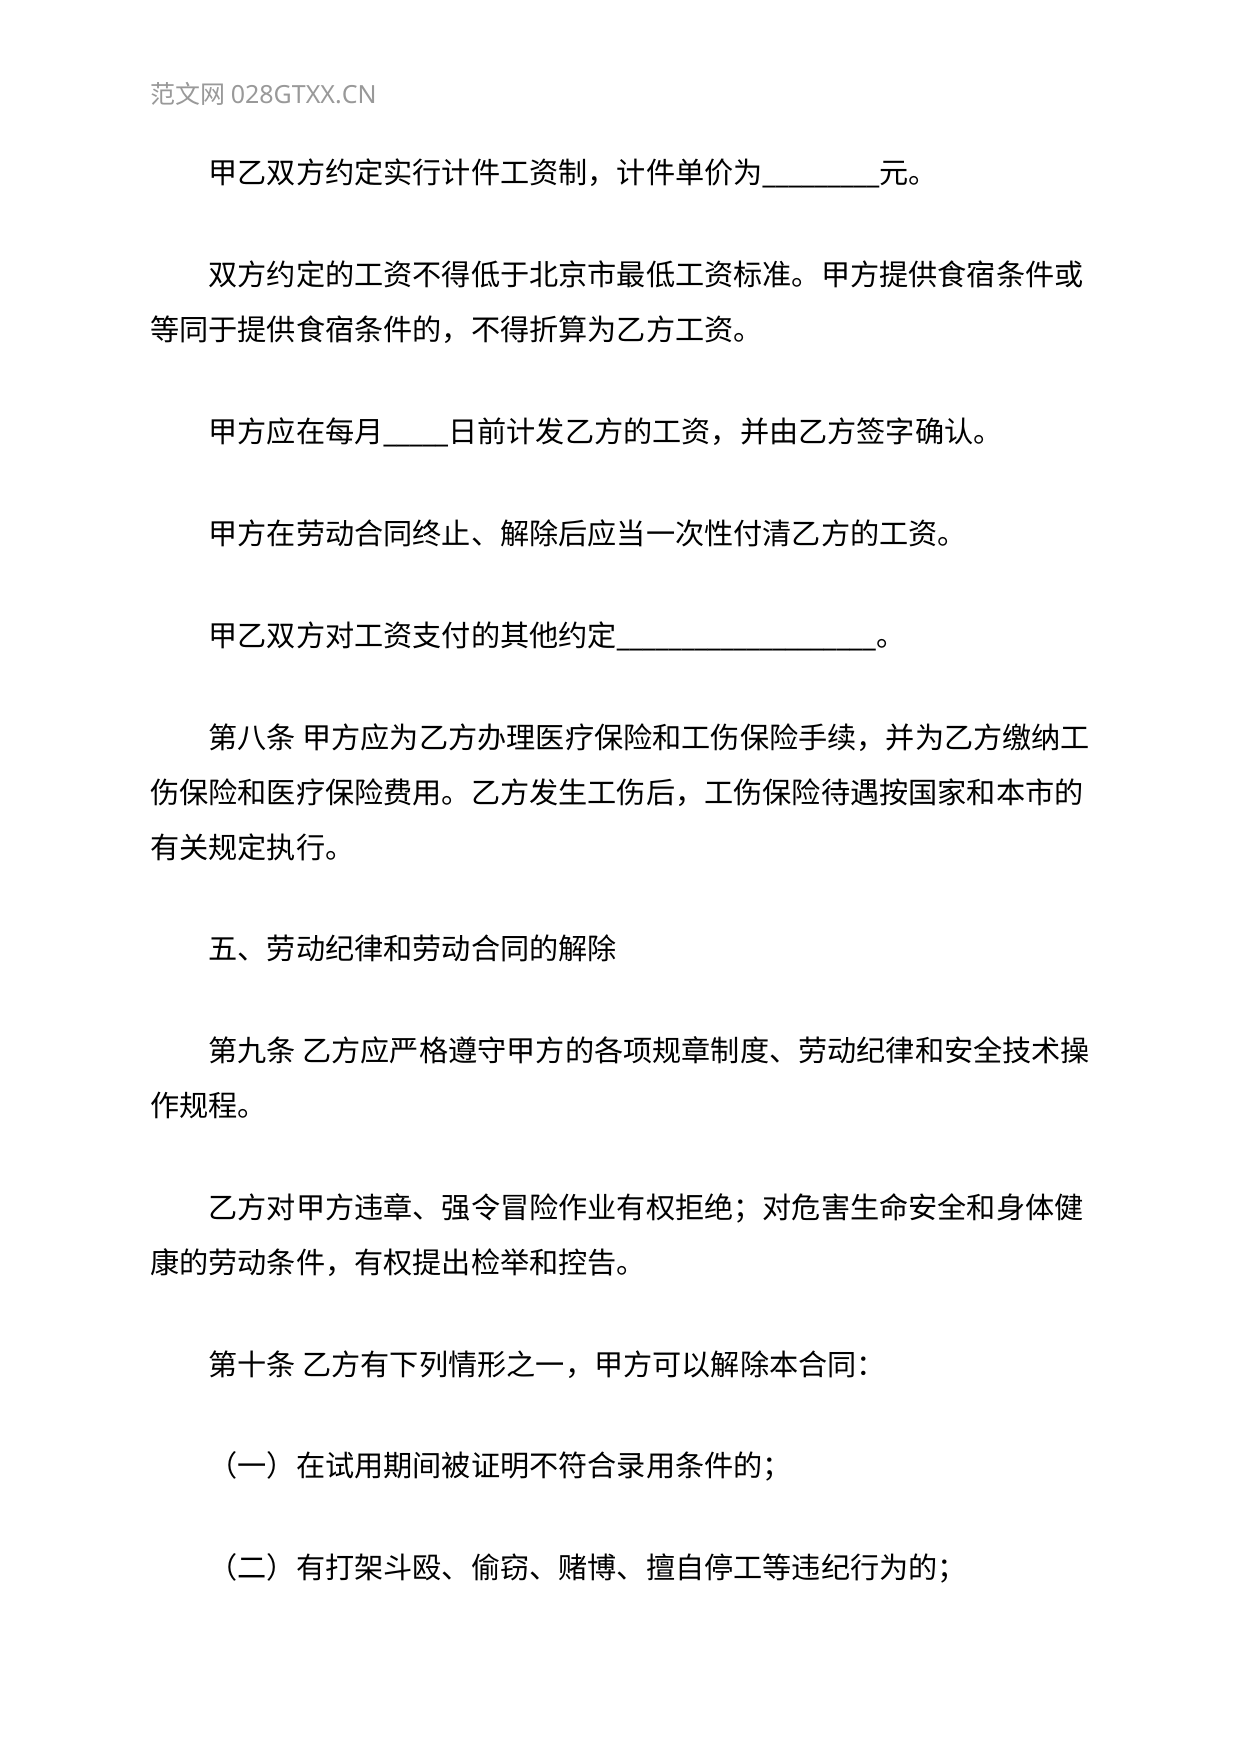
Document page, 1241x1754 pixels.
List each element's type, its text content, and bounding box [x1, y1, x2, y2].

text 五、劳动纪律和劳动合同的解除 [150, 926, 1090, 968]
text 乙方对甲方违章、强令冒险作业有权拒绝；对危害生命安全和身体健康的劳动条件，有权提出检举和控告。 [150, 1184, 1090, 1282]
text 第十条 乙方有下列情形之一，甲方可以解除本合同： [150, 1341, 1090, 1383]
text 甲方在劳动合同终止、解除后应当一次性付清乙方的工资。 [150, 511, 1090, 553]
text 第八条 甲方应为乙方办理医疗保险和工伤保险手续，并为乙方缴纳工伤保险和医疗保险费用。乙方发生工伤后，工伤保险待遇按国家和本市的有关规定执行。 [150, 714, 1090, 866]
text 甲乙双方约定实行计件工资制，计件单价为_________元。 [150, 150, 1090, 192]
text 甲方应在每月_____日前计发乙方的工资，并由乙方签字确认。 [150, 409, 1090, 451]
text 第九条 乙方应严格遵守甲方的各项规章制度、劳动纪律和安全技术操作规程。 [150, 1028, 1090, 1125]
text 双方约定的工资不得低于北京市最低工资标准。甲方提供食宿条件或等同于提供食宿条件的，不得折算为乙方工资。 [150, 252, 1090, 349]
text 甲乙双方对工资支付的其他约定____________________。 [150, 612, 1090, 655]
text （二）有打架斗殴、偷窃、赌博、擅自停工等违纪行为的； [150, 1544, 1090, 1587]
text （一）在试用期间被证明不符合录用条件的； [150, 1443, 1090, 1485]
